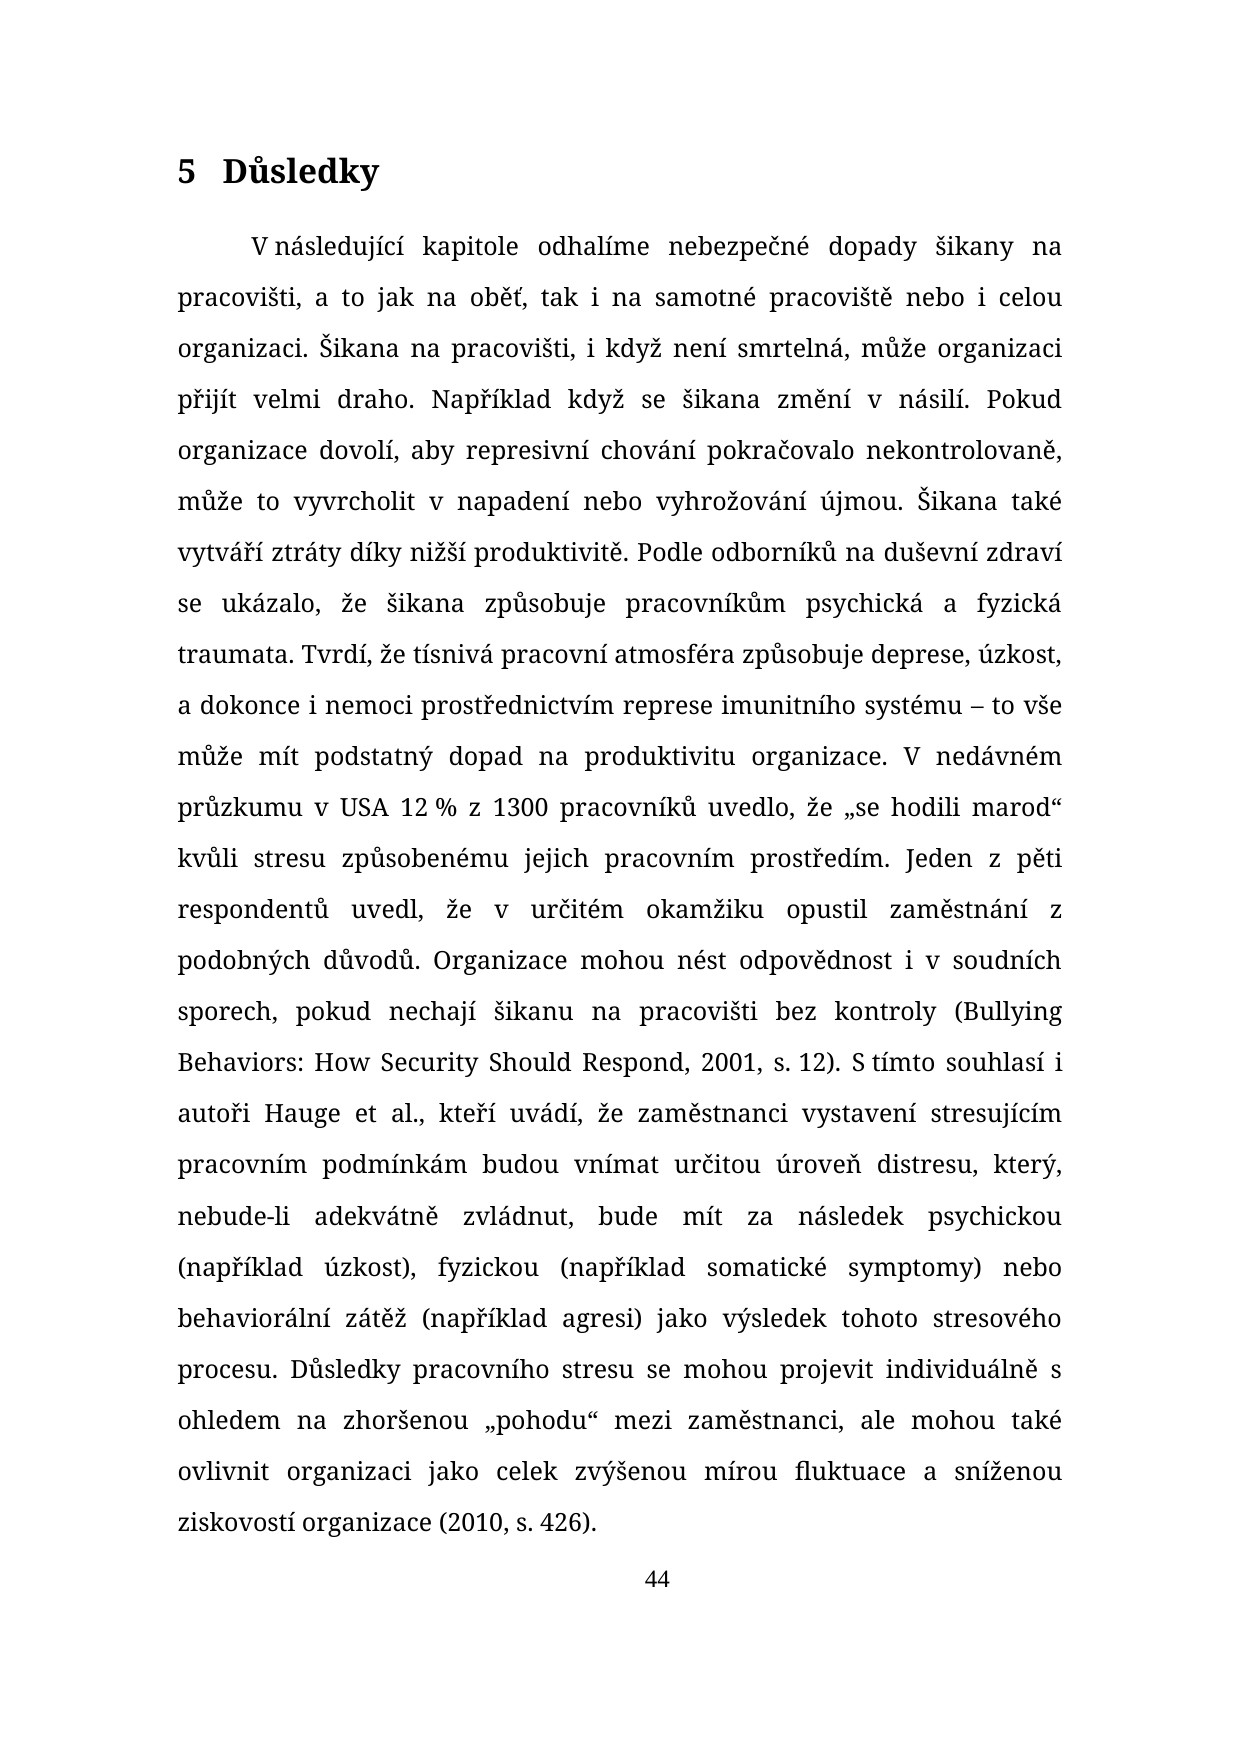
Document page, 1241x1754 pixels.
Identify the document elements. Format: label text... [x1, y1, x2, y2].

text V následující kapitole odhalíme nebezpečné dopady šikany na pracovišti, a to jak na oběť, tak i na samotné pracoviště nebo i celou organizaci. Šikana na pracovišti, i když není smrtelná, může organizaci přijít velmi draho. Například když se šikana změní v násilí. Pokud organizace dovolí, aby represivní chování pokračovalo nekontrolovaně, může to vyvrcholit v napadení nebo vyhrožování újmou. Šikana také vytváří ztráty díky nižší produktivitě. Podle odborníků na duševní zdraví se ukázalo, že šikana způsobuje pracovníkům psychická a fyzická traumata. Tvrdí, že tísnivá pracovní atmosféra způsobuje deprese, úzkost, a dokonce i nemoci prostřednictvím represe imunitního systému – to vše může mít podstatný dopad na produktivitu organizace. V nedávném průzkumu v USA 12 % z 1300 pracovníků uvedlo, že „se hodili marod“ kvůli stresu způsobenému jejich pracovním prostředím. Jeden z pěti respondentů uvedl, že v určitém okamžiku opustil zaměstnání z podobných důvodů. Organizace mohou nést odpovědnost i v soudních sporech, pokud nechají šikanu na pracovišti bez kontroly (Bullying Behaviors: How Security Should Respond, 2001, s. 12). S tímto souhlasí i autoři Hauge et al., kteří uvádí, že zaměstnanci vystavení stresujícím pracovním podmínkám budou vnímat určitou úroveň distresu, který, nebude-li adekvátně zvládnut, bude mít za následek psychickou (například úzkost), fyzickou (například somatické symptomy) nebo behaviorální zátěž (například agresi) jako výsledek tohoto stresového procesu. Důsledky pracovního stresu se mohou projevit individuálně s ohledem na zhoršenou „pohodu“ mezi zaměstnanci, ale mohou také ovlivnit organizaci jako celek zvýšenou mírou fluktuace a sníženou ziskovostí organizace (2010, s. 426). [177, 228, 1063, 1538]
subtitle Důsledky [177, 148, 1063, 193]
